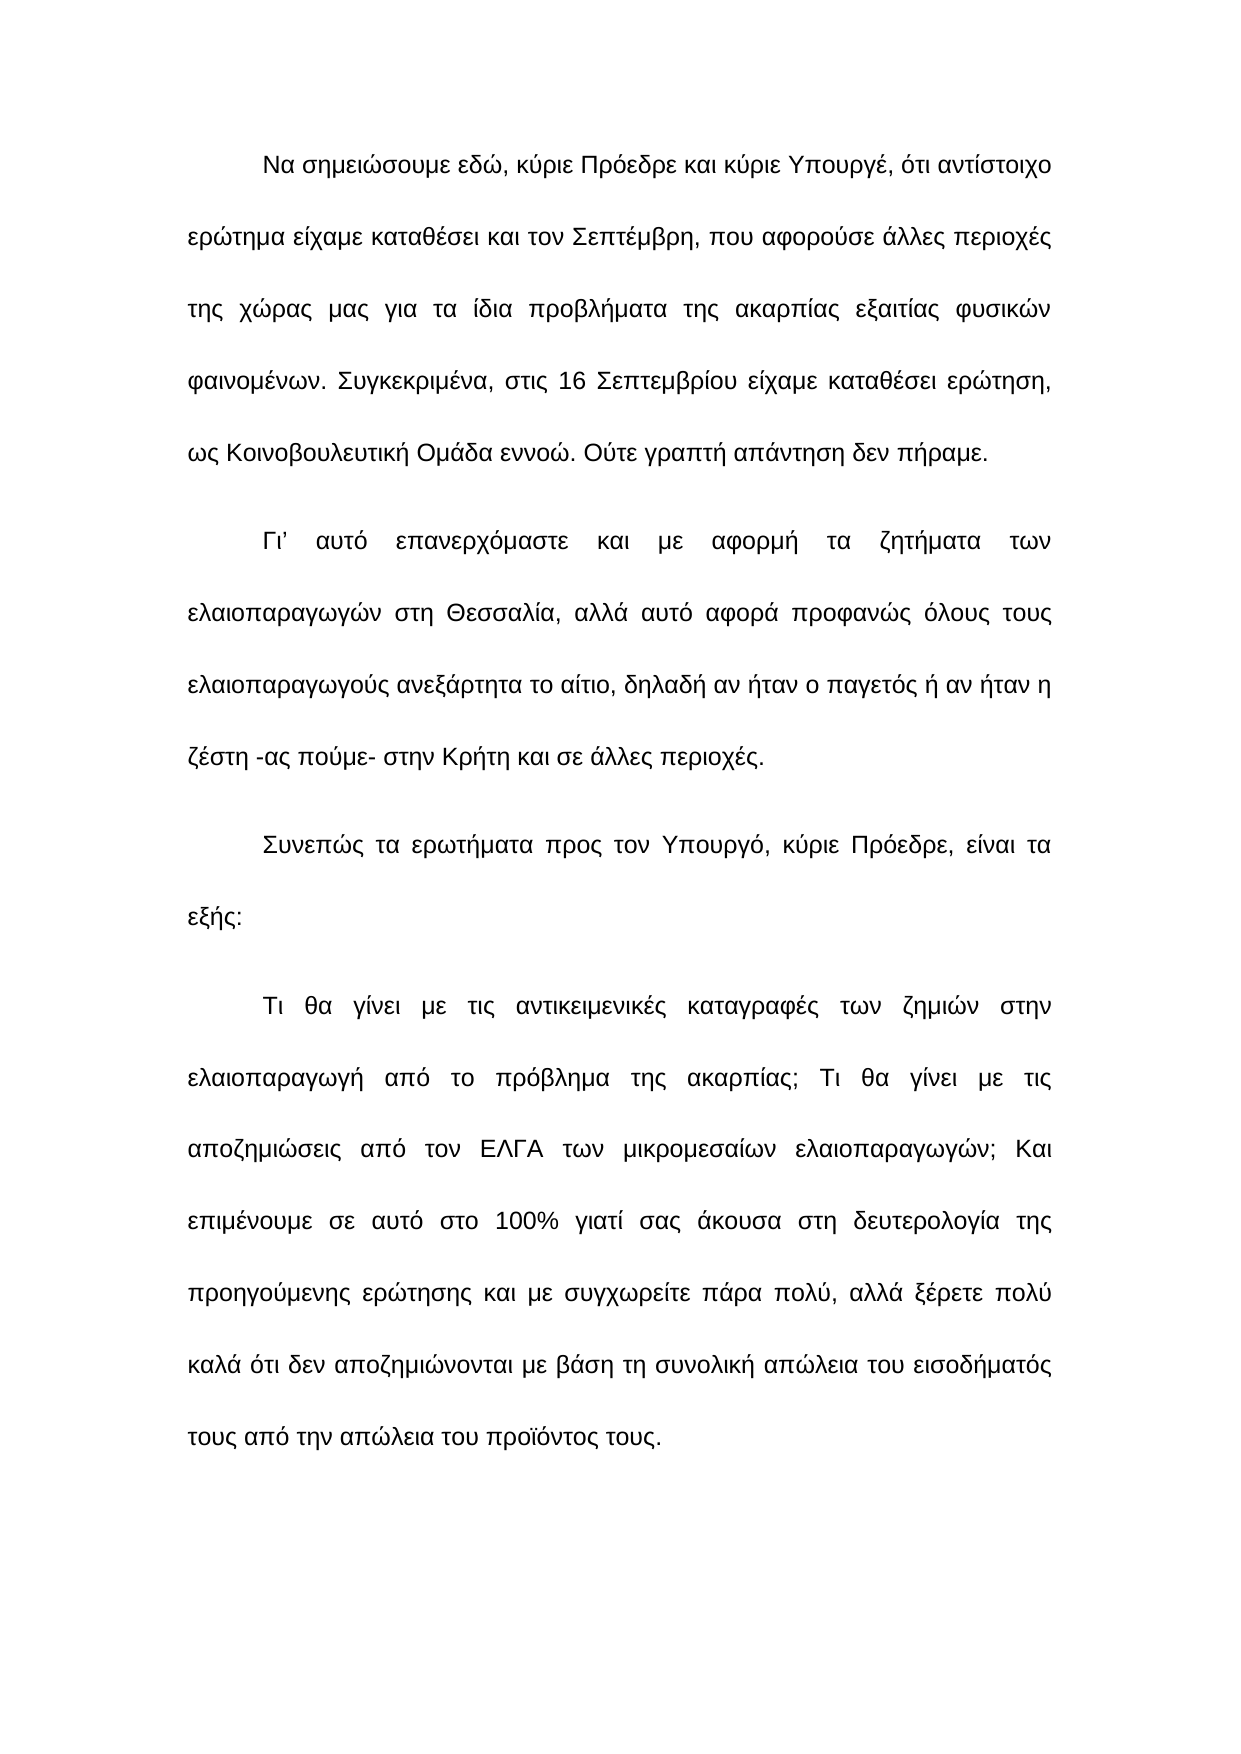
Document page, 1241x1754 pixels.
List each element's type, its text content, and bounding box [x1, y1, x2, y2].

text Γι’ αυτό επανερχόμαστε και με αφορμή τα ζητήματα των ελαιοπαραγωγών στη Θεσσαλία, αλλά αυτό αφορά προφανώς όλους τους ελαιοπαραγωγούς ανεξάρτητα το αίτιο, δηλαδή αν ήταν ο παγετός ή αν ήταν η ζέστη -ας πούμε- στην Κρήτη και σε άλλες περιοχές. [187, 526, 1053, 770]
text Να σημειώσουμε εδώ, κύριε Πρόεδρε και κύριε Υπουργέ, ότι αντίστοιχο ερώτημα είχαμε καταθέσει και τον Σεπτέμβρη, που αφορούσε άλλες περιοχές της χώρας μας για τα ίδια προβλήματα της ακαρπίας εξαιτίας φυσικών φαινομένων. Συγκεκριμένα, στις 16 Σεπτεμβρίου είχαμε καταθέσει ερώτηση, ως Κοινοβουλευτική Ομάδα εννοώ. Ούτε γραπτή απάντηση δεν πήραμε. [187, 150, 1053, 466]
text Τι θα γίνει με τις αντικειμενικές καταγραφές των ζημιών στην ελαιοπαραγωγή από το πρόβλημα της ακαρπίας; Τι θα γίνει με τις αποζημιώσεις από τον ΕΛΓΑ των μικρομεσαίων ελαιοπαραγωγών; Και επιμένουμε σε αυτό στο 100% γιατί σας άκουσα στη δευτερολογία της προηγούμενης ερώτησης και με συγχωρείτε πάρα πολύ, αλλά ξέρετε πολύ καλά ότι δεν αποζημιώνονται με βάση τη συνολική απώλεια του εισοδήματός τους από την απώλεια του προϊόντος τους. [187, 991, 1053, 1451]
text Συνεπώς τα ερωτήματα προς τον Υπουργό, κύριε Πρόεδρε, είναι τα εξής: [187, 830, 1053, 931]
